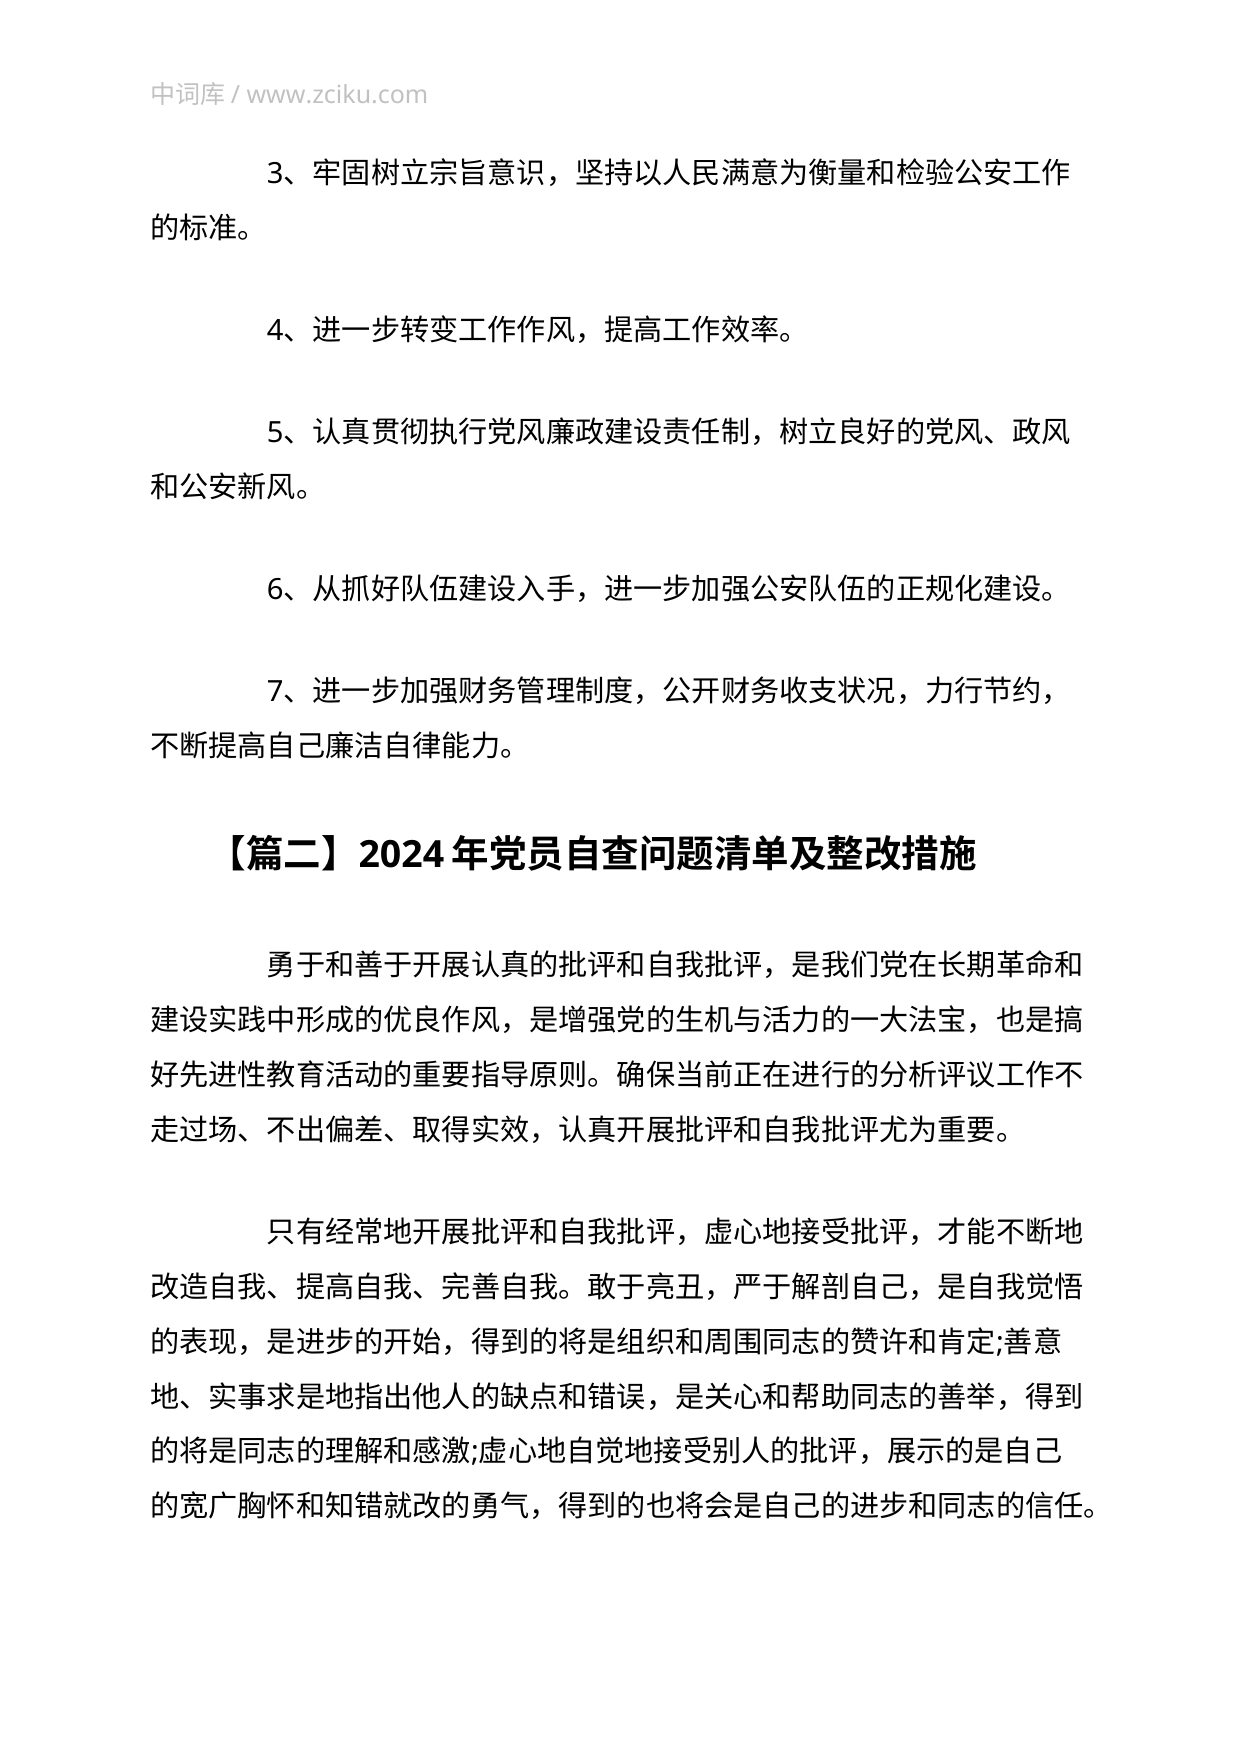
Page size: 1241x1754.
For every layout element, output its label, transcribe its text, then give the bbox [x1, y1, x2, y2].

text 4、进一步转变工作作风，提高工作效率。 [150, 307, 1090, 349]
text 只有经常地开展批评和自我批评，虚心地接受批评，才能不断地改造自我、提高自我、完善自我。敢于亮丑，严于解剖自己，是自我觉悟的表现，是进步的开始，得到的将是组织和周围同志的赞许和肯定;善意地、实事求是地指出他人的缺点和错误，是关心和帮助同志的善举，得到的将是同志的理解和感激;虚心地自觉地接受别人的批评，展示的是自己的宽广胸怀和知错就改的勇气，得到的也将会是自己的进步和同志的信任。 [150, 1208, 1090, 1525]
text 3、牢固树立宗旨意识，坚持以人民满意为衡量和检验公安工作的标准。 [150, 150, 1090, 247]
text 7、进一步加强财务管理制度，公开财务收支状况，力行节约，不断提高自己廉洁自律能力。 [150, 667, 1090, 765]
text 勇于和善于开展认真的批评和自我批评，是我们党在长期革命和建设实践中形成的优良作风，是增强党的生机与活力的一大法宝，也是搞好先进性教育活动的重要指导原则。确保当前正在进行的分析评议工作不走过场、不出偏差、取得实效，认真开展批评和自我批评尤为重要。 [150, 942, 1090, 1149]
text 【篇二】2024年党员自查问题清单及整改措施 [150, 824, 1090, 879]
text 5、认真贯彻执行党风廉政建设责任制，树立良好的党风、政风和公安新风。 [150, 409, 1090, 506]
text 6、从抓好队伍建设入手，进一步加强公安队伍的正规化建设。 [150, 566, 1090, 608]
